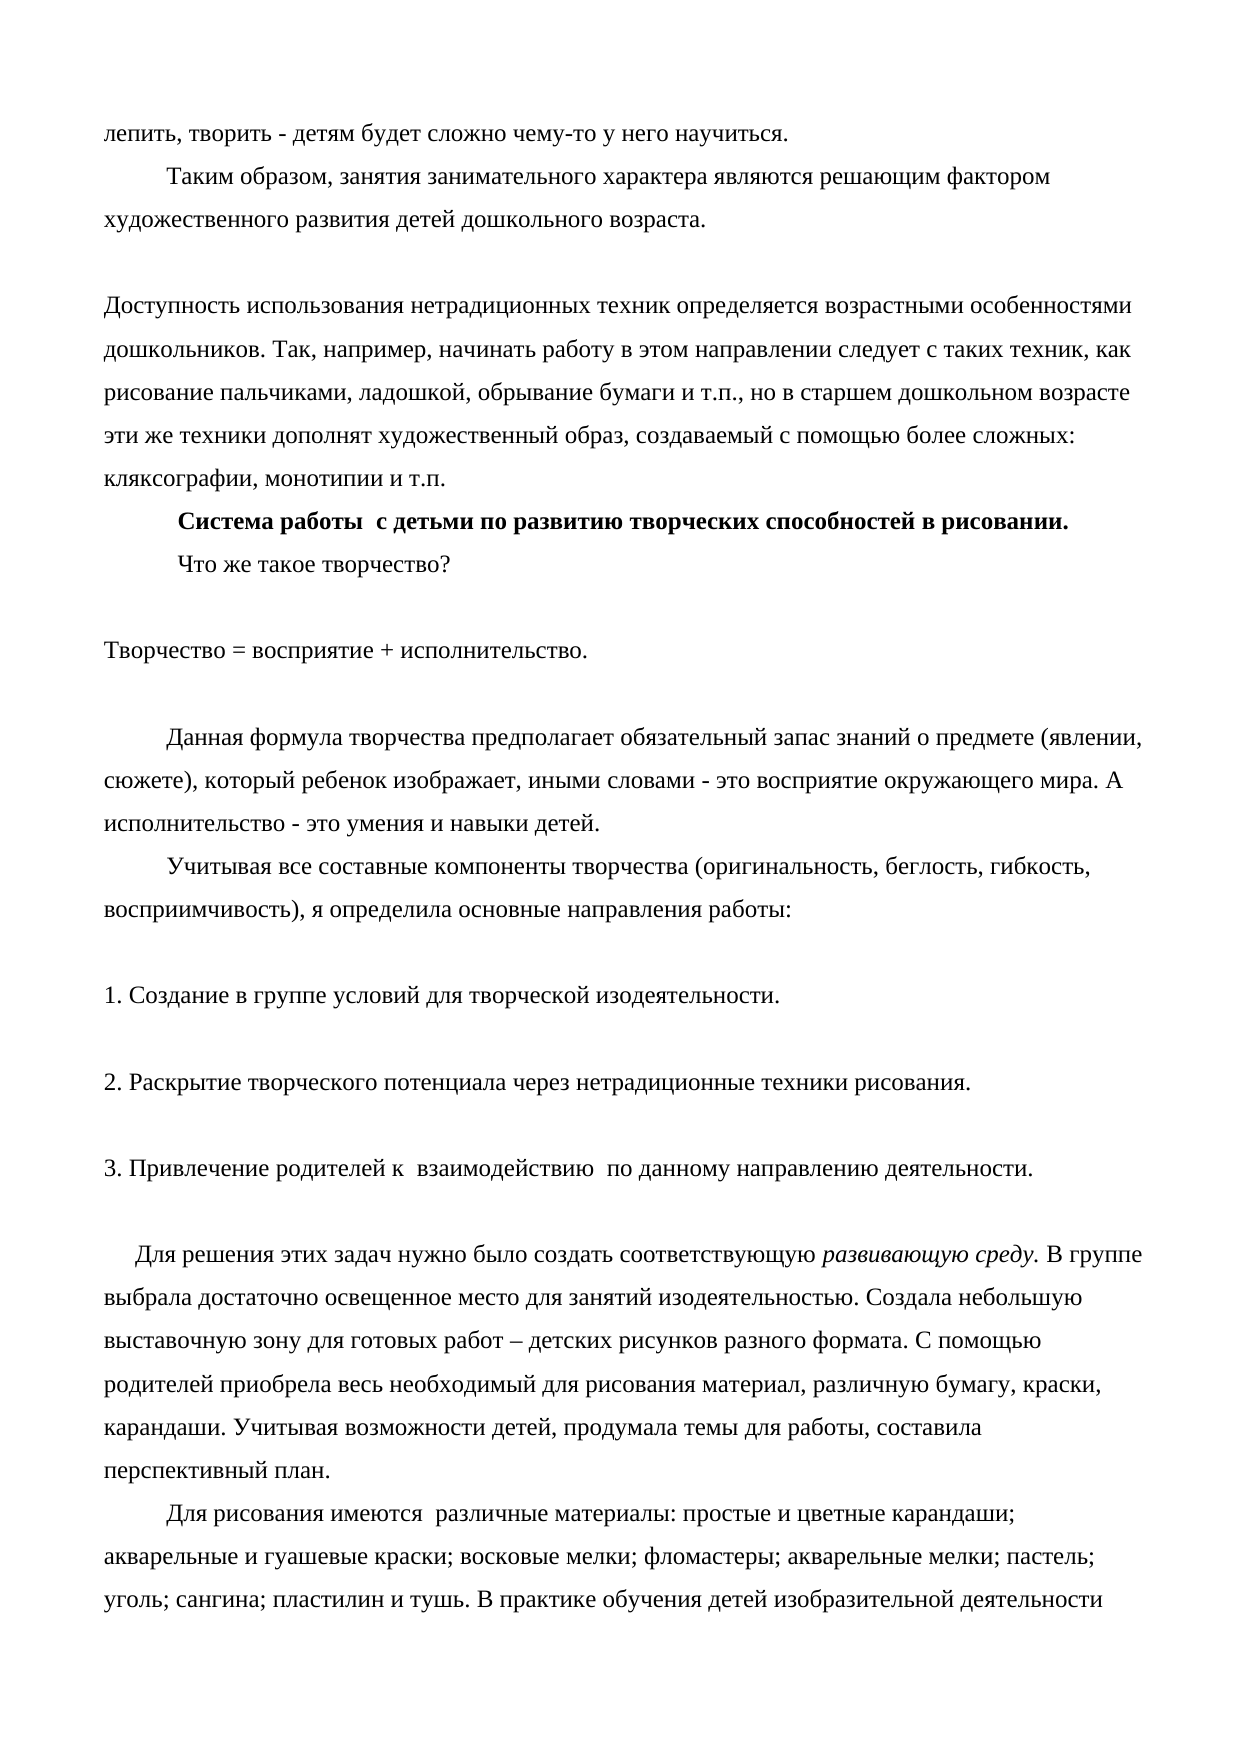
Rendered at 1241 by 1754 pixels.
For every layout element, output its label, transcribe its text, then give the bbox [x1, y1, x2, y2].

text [103, 118, 1152, 492]
text Система работы с детьми по развитию творческих способностей в рисовании. [103, 506, 1152, 535]
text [103, 549, 1152, 1613]
